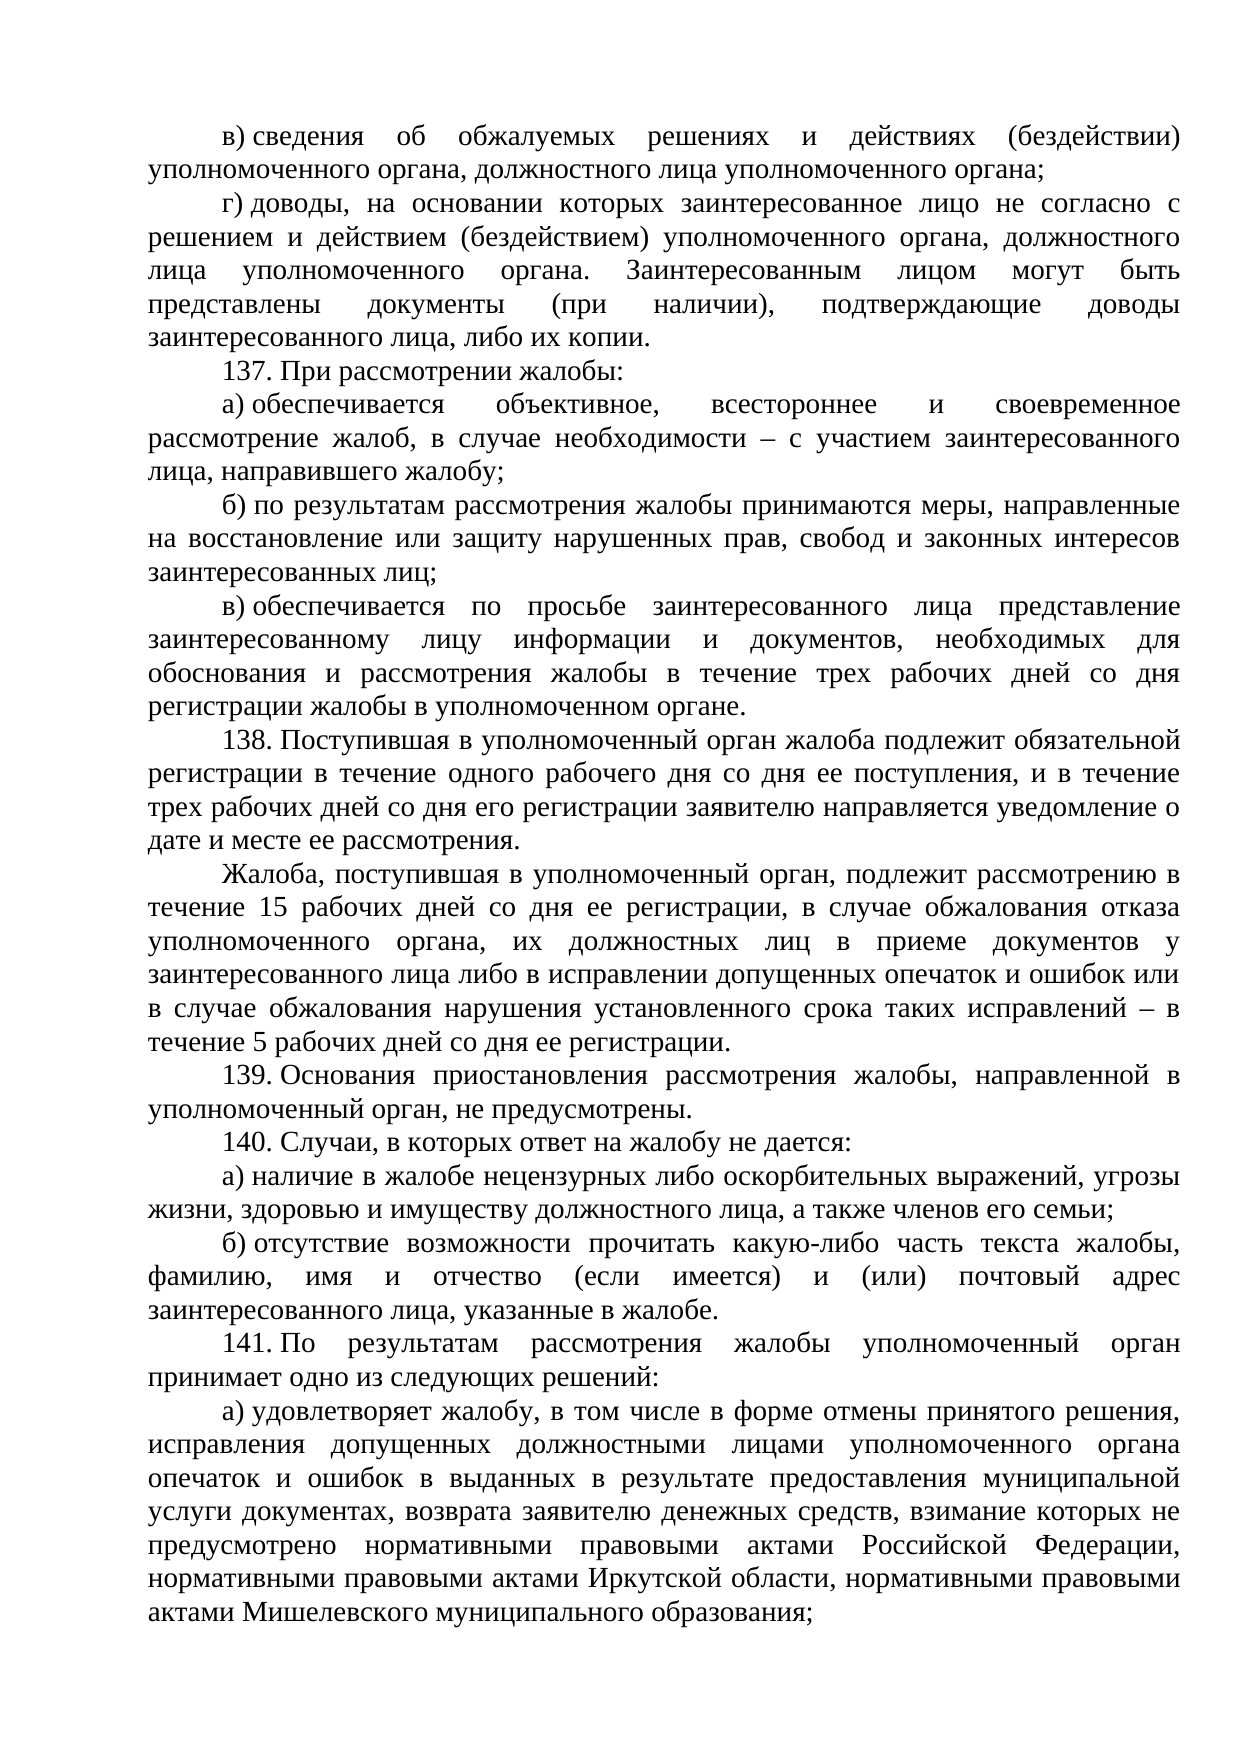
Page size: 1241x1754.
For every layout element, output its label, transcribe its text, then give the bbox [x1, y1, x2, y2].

text 138. Поступившая в уполномоченный орган жалоба подлежит обязательной регистрации в течение одного рабочего дня со дня ее поступления, и в течение трех рабочих дней со дня его регистрации заявителю направляется уведомление о дате и месте ее рассмотрения. [148, 722, 1181, 856]
text 141. По результатам рассмотрения жалобы уполномоченный орган принимает одно из следующих решений: [148, 1326, 1181, 1393]
text 140. Случаи, в которых ответ на жалобу не дается: [148, 1124, 1181, 1158]
text б) отсутствие возможности прочитать какую-либо часть текста жалобы, фамилию, имя и отчество (если имеется) и (или) почтовый адрес заинтересованного лица, указанные в жалобе. [148, 1225, 1181, 1326]
text а) наличие в жалобе нецензурных либо оскорбительных выражений, угрозы жизни, здоровью и имуществу должностного лица, а также членов его семьи; [148, 1158, 1181, 1225]
text в) сведения об обжалуемых решениях и действиях (бездействии) уполномоченного органа, должностного лица уполномоченного органа; [148, 118, 1181, 185]
text г) доводы, на основании которых заинтересованное лицо не согласно с решением и действием (бездействием) уполномоченного органа, должностного лица уполномоченного органа. Заинтересованным лицом могут быть представлены документы (при наличии), подтверждающие доводы заинтересованного лица, либо их копии. [148, 185, 1181, 353]
text б) по результатам рассмотрения жалобы принимаются меры, направленные на восстановление или защиту нарушенных прав, свобод и законных интересов заинтересованных лиц; [148, 487, 1181, 588]
text а) удовлетворяет жалобу, в том числе в форме отмены принятого решения, исправления допущенных должностными лицами уполномоченного органа опечаток и ошибок в выданных в результате предоставления муниципальной услуги документах, возврата заявителю денежных средств, взимание которых не предусмотрено нормативными правовыми актами Российской Федерации, нормативными правовыми актами Иркутской области, нормативными правовыми актами Мишелевского муниципального образования; [148, 1393, 1181, 1627]
text 137. При рассмотрении жалобы: [148, 353, 1181, 386]
text 139. Основания приостановления рассмотрения жалобы, направленной в уполномоченный орган, не предусмотрены. [148, 1057, 1181, 1124]
text в) обеспечивается по просьбе заинтересованного лица представление заинтересованному лицу информации и документов, необходимых для обоснования и рассмотрения жалобы в течение трех рабочих дней со дня регистрации жалобы в уполномоченном органе. [148, 588, 1181, 722]
text а) обеспечивается объективное, всестороннее и своевременное рассмотрение жалоб, в случае необходимости – с участием заинтересованного лица, направившего жалобу; [148, 386, 1181, 487]
text Жалоба, поступившая в уполномоченный орган, подлежит рассмотрению в течение 15 рабочих дней со дня ее регистрации, в случае обжалования отказа уполномоченного органа, их должностных лиц в приеме документов у заинтересованного лица либо в исправлении допущенных опечаток и ошибок или в случае обжалования нарушения установленного срока таких исправлений – в течение 5 рабочих дней со дня ее регистрации. [148, 856, 1181, 1057]
